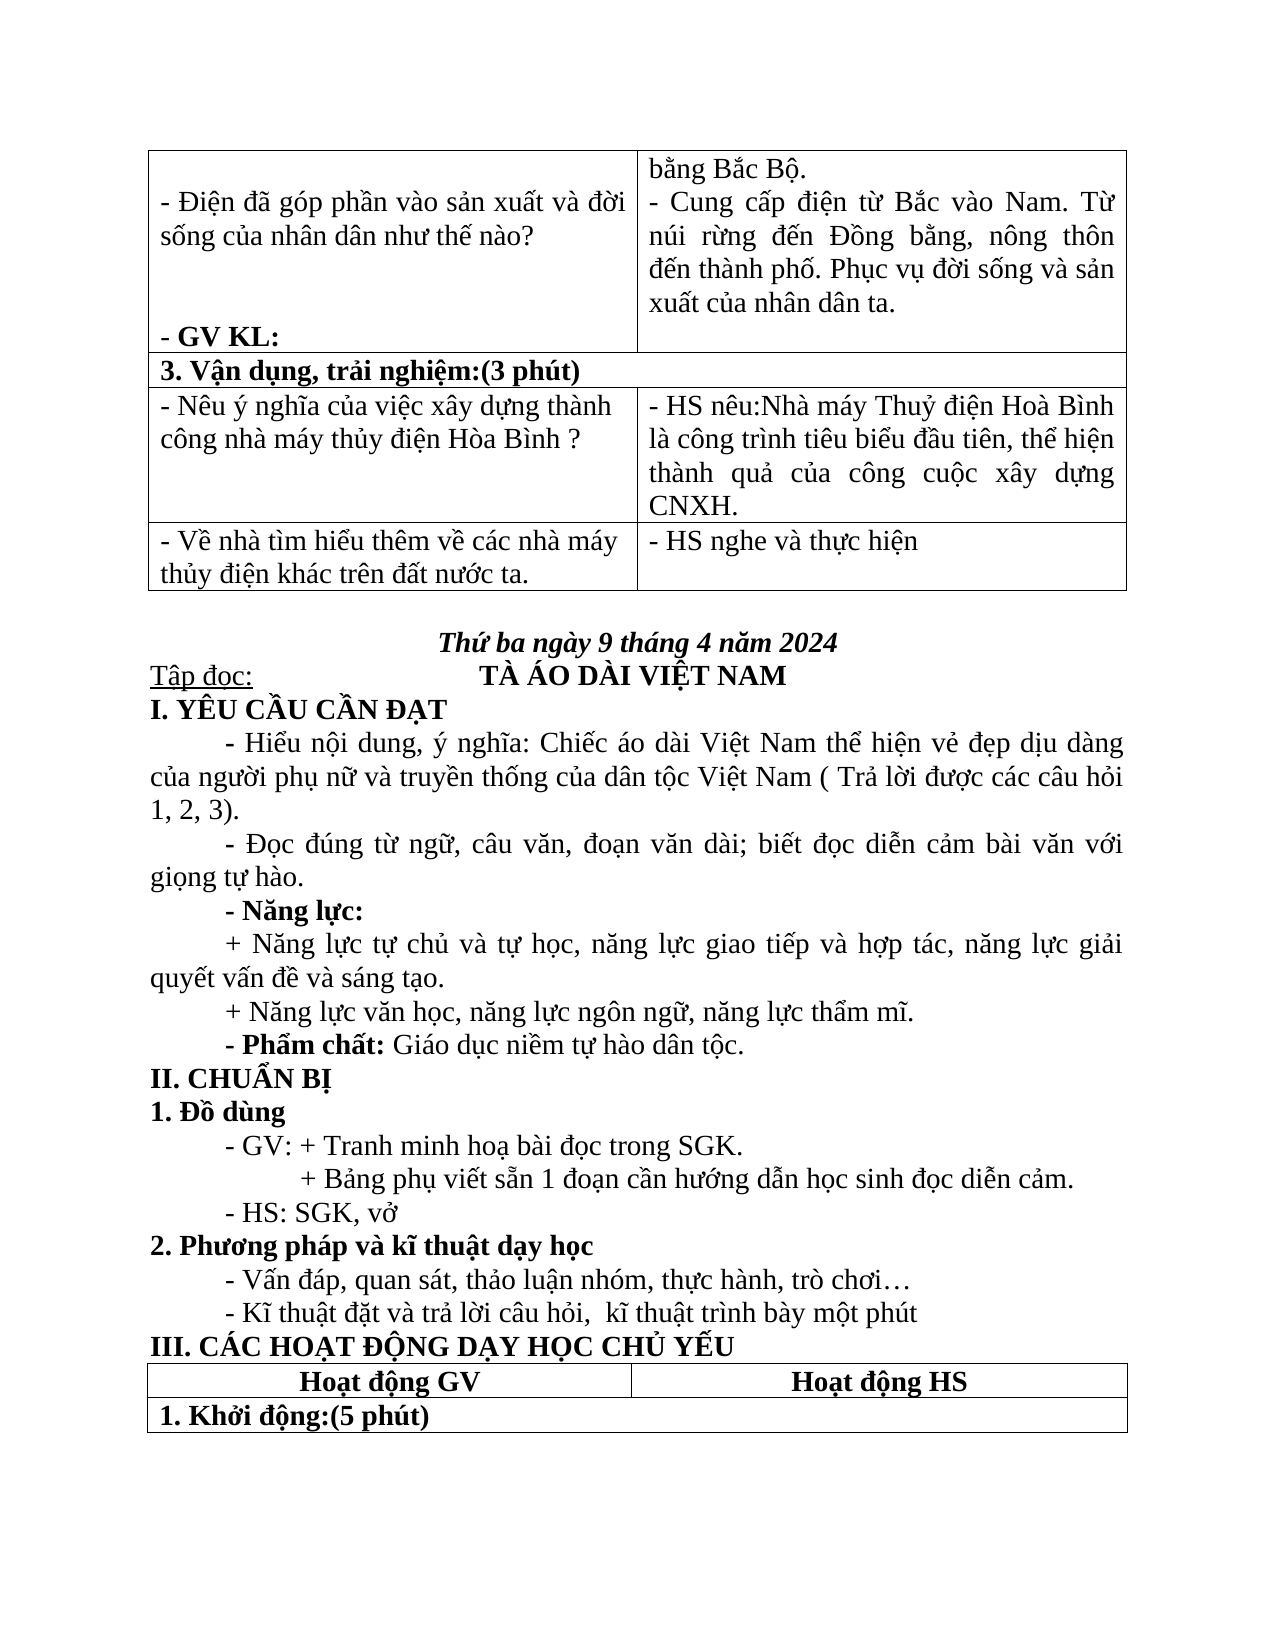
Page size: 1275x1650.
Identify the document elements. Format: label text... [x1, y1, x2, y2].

text 1. Đồ dùng [150, 1094, 1125, 1128]
table_cell 3. Vận dụng, trải nghiệm:(3 phút) [149, 353, 1126, 387]
text - Vấn đáp, quan sát, thảo luận nhóm, thực hành, trò chơi… [150, 1262, 1125, 1296]
text III. CÁC HOẠT ĐỘNG DẠY HỌC CHỦ YẾU [150, 1329, 1125, 1363]
table_cell - HS nêu:Nhà máy Thuỷ điện Hoà Bình là công trình tiêu biểu đầu tiên, thể hiện thành quả của công cuộc xây dựng CNXH. [638, 388, 1126, 522]
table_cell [638, 151, 1126, 352]
text + Năng lực văn học, năng lực ngôn ngữ, năng lực thẩm mĩ. [150, 994, 1125, 1027]
text - Đọc đúng từ ngữ, câu văn, đoạn văn dài; biết đọc diễn cảm bài văn với giọng tự hào. [150, 826, 1125, 893]
table_header Hoạt động HS [632, 1364, 1127, 1397]
text - Năng lực: [150, 893, 1125, 927]
table_cell 1. Khởi động:(5 phút) [148, 1398, 1127, 1432]
text 2. Phương pháp và kĩ thuật dạy học [150, 1228, 1125, 1262]
text - HS: SGK, vở [150, 1195, 1125, 1228]
table_cell - Về nhà tìm hiểu thêm về các nhà máy thủy điện khác trên đất nước ta. [149, 523, 637, 590]
text II. CHUẨN BỊ [150, 1061, 1125, 1094]
text I. YÊU CẦU CẦN ĐẠT [150, 692, 1125, 725]
text - GV: + Tranh minh hoạ bài đọc trong SGK. [150, 1128, 1125, 1161]
text + Bảng phụ viết sẵn 1 đoạn cần hướng dẫn học sinh đọc diễn cảm. [150, 1161, 1125, 1195]
text - Kĩ thuật đặt và trả lời câu hỏi, kĩ thuật trình bày một phút [150, 1296, 1125, 1329]
text - Hiểu nội dung, ý nghĩa: Chiếc áo dài Việt Nam thể hiện vẻ đẹp dịu dàng của người phụ nữ và truyền thống của dân tộc Việt Nam ( Trả lời được các câu hỏi 1, 2, 3). [150, 725, 1125, 826]
text Tập đọc: TÀ ÁO DÀI VIỆT NAM [150, 658, 1125, 692]
text Thứ ba ngày 9 tháng 4 năm 2024 [150, 625, 1125, 658]
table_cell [149, 151, 637, 352]
table_header Hoạt động GV [148, 1364, 631, 1397]
table_cell - Nêu ý nghĩa của việc xây dựng thành công nhà máy thủy điện Hòa Bình ? [149, 388, 637, 522]
text + Năng lực tự chủ và tự học, năng lực giao tiếp và hợp tác, năng lực giải quyết vấn đề và sáng tạo. [150, 927, 1125, 994]
text - Phẩm chất: Giáo dục niềm tự hào dân tộc. [150, 1027, 1125, 1061]
table_cell - HS nghe và thực hiện [638, 523, 1126, 590]
